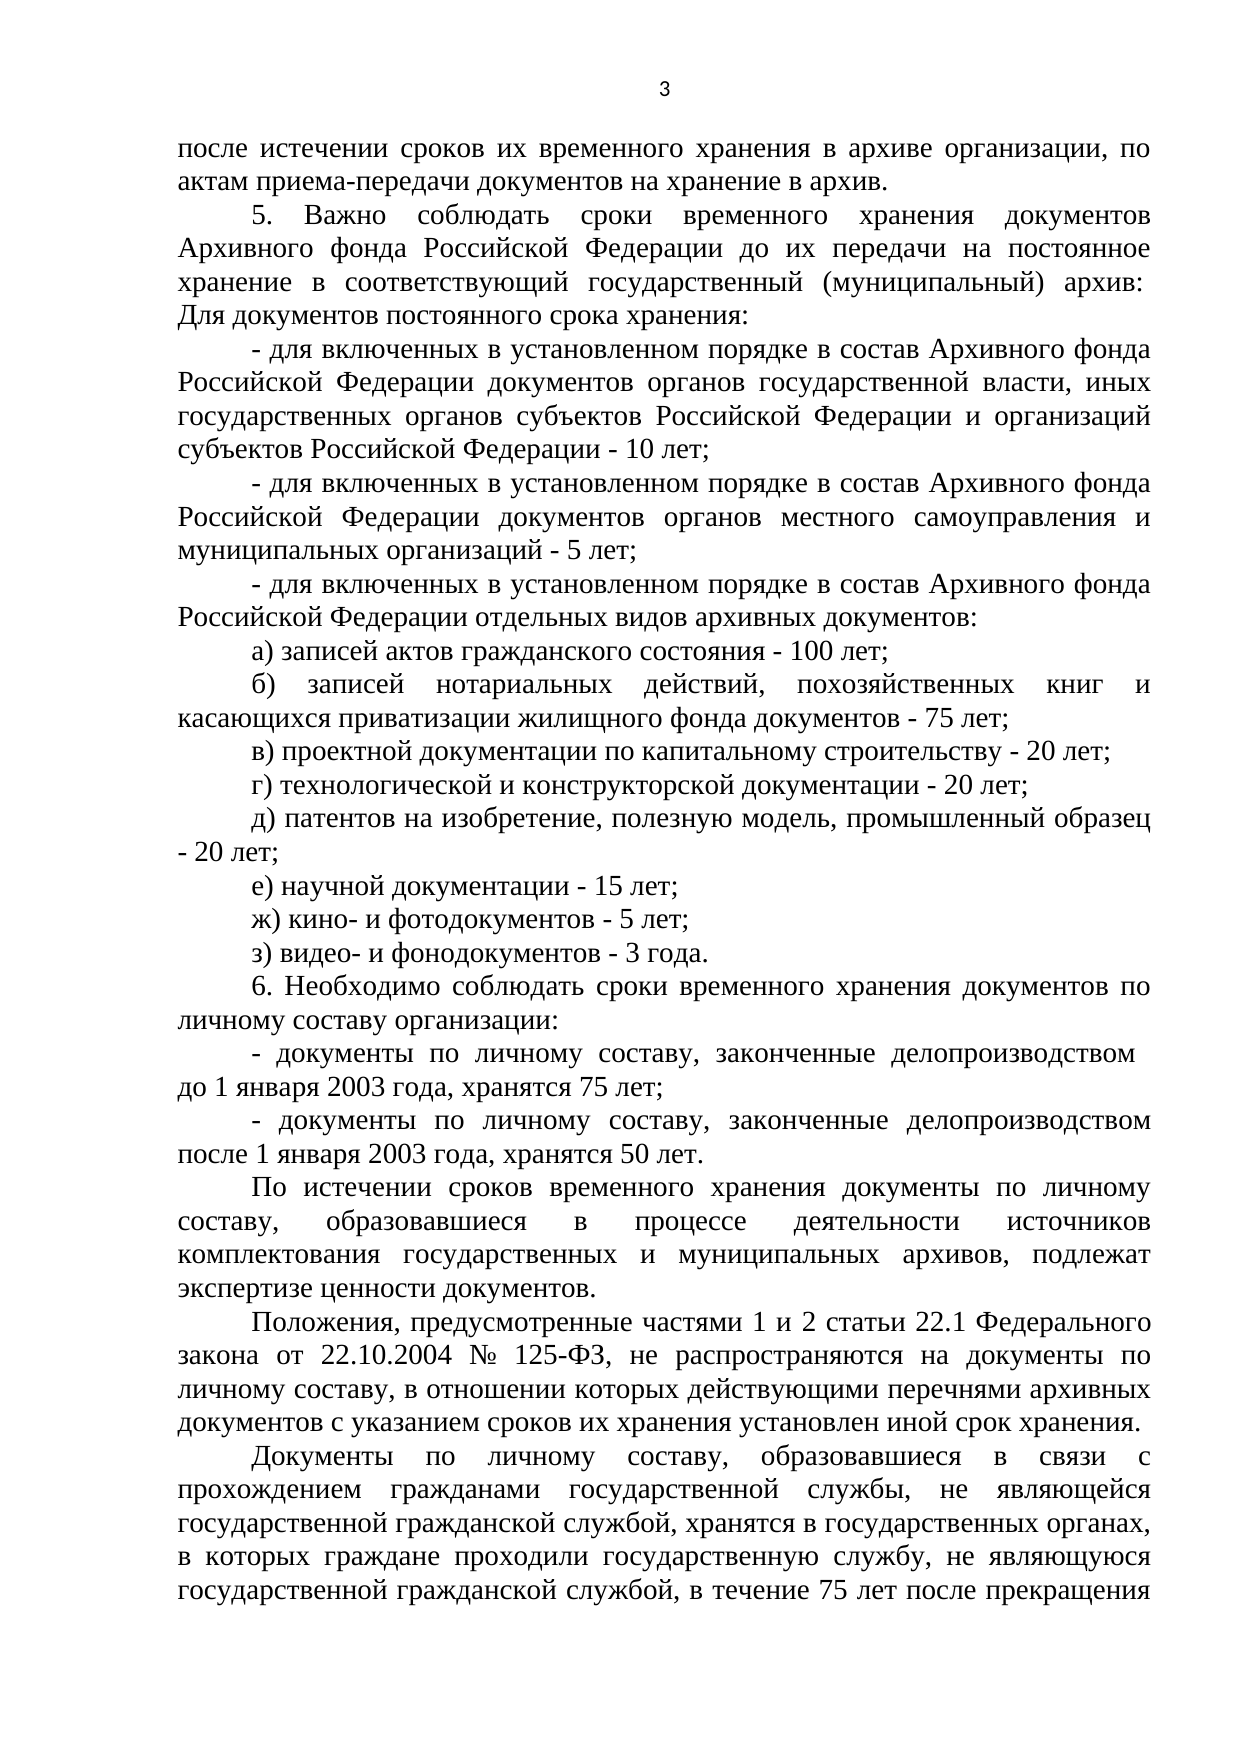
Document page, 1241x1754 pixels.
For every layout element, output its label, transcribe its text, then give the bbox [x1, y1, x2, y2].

text - для включенных в установленном порядке в состав Архивного фонда Российской Федерации документов органов государственной власти, иных государственных органов субъектов Российской Федерации и организаций субъектов Российской Федерации - 10 лет; [177, 331, 1152, 465]
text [177, 1438, 1152, 1606]
text - документы по личному составу, законченные делопроизводством до 1 января 2003 года, хранятся 75 лет; [177, 1035, 1152, 1102]
text - документы по личному составу, законченные делопроизводством после 1 января 2003 года, хранятся 50 лет. [177, 1102, 1152, 1169]
text 5. Важно соблюдать сроки временного хранения документов Архивного фонда Российской Федерации до их передачи на постоянное хранение в соответствующий государственный (муниципальный) архив: Для документов постоянного срока хранения: [177, 197, 1152, 331]
text д) патентов на изобретение, полезную модель, промышленный образец - 20 лет; [177, 801, 1152, 868]
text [177, 130, 1152, 197]
text е) научной документации - 15 лет; [177, 868, 1152, 901]
text з) видео- и фонодокументов - 3 года. [177, 935, 1152, 968]
text г) технологической и конструкторской документации - 20 лет; [177, 767, 1152, 801]
text в) проектной документации по капитальному строительству - 20 лет; [177, 733, 1152, 767]
text 6. Необходимо соблюдать сроки временного хранения документов по личному составу организации: [177, 968, 1152, 1035]
text Положения, предусмотренные частями 1 и 2 статьи 22.1 Федерального закона от 22.10.2004 № 125-ФЗ, не распространяются на документы по личному составу, в отношении которых действующими перечнями архивных документов с указанием сроков их хранения установлен иной срок хранения. [177, 1304, 1152, 1438]
text ж) кино- и фотодокументов - 5 лет; [177, 901, 1152, 935]
text а) записей актов гражданского состояния - 100 лет; [177, 633, 1152, 666]
text б) записей нотариальных действий, похозяйственных книг и касающихся приватизации жилищного фонда документов - 75 лет; [177, 666, 1152, 733]
text По истечении сроков временного хранения документы по личному составу, образовавшиеся в процессе деятельности источников комплектования государственных и муниципальных архивов, подлежат экспертизе ценности документов. [177, 1169, 1152, 1304]
text - для включенных в установленном порядке в состав Архивного фонда Российской Федерации отдельных видов архивных документов: [177, 566, 1152, 633]
text - для включенных в установленном порядке в состав Архивного фонда Российской Федерации документов органов местного самоуправления и муниципальных организаций - 5 лет; [177, 465, 1152, 566]
